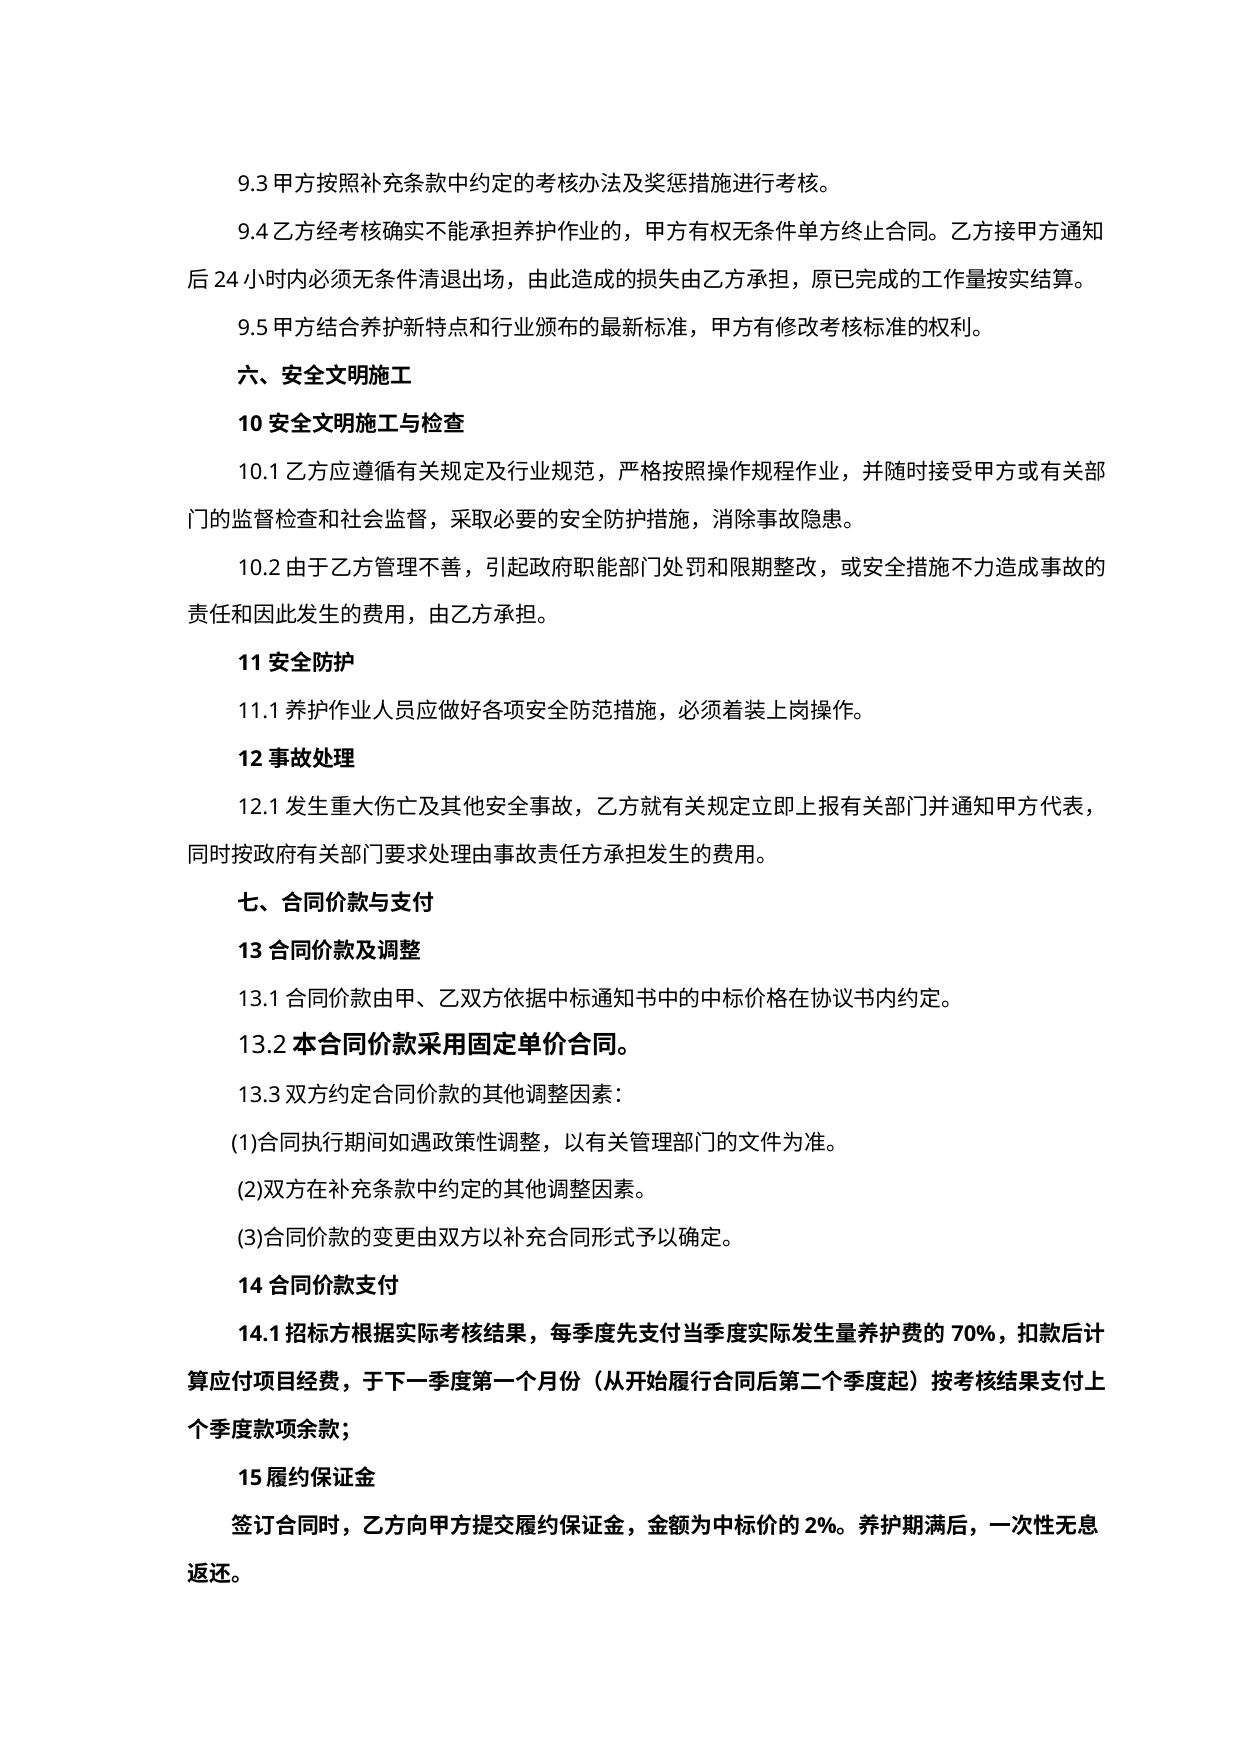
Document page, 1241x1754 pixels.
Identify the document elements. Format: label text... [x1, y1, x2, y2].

text 11.1养护作业人员应做好各项安全防范措施，必须着装上岗操作。 [187, 677, 1106, 725]
text (1)合同执行期间如遇政策性调整，以有关管理部门的文件为准。 [187, 1108, 1106, 1156]
text (3)合同价款的变更由双方以补充合同形式予以确定。 [187, 1204, 1106, 1252]
text 13 合同价款及调整 [187, 917, 1106, 964]
text 七、合同价款与支付 [187, 869, 1106, 917]
text 13.2本合同价款采用固定单价合同。 [187, 1012, 1106, 1060]
text 9.5甲方结合养护新特点和行业颁布的最新标准，甲方有修改考核标准的权利。 [187, 294, 1106, 342]
text 9.3甲方按照补充条款中约定的考核办法及奖惩措施进行考核。 [187, 150, 1106, 198]
text 12 事故处理 [187, 725, 1106, 773]
text 10.2由于乙方管理不善，引起政府职能部门处罚和限期整改，或安全措施不力造成事故的责任和因此发生的费用，由乙方承担。 [187, 533, 1106, 629]
text 15履约保证金 [187, 1444, 1106, 1492]
text 11 安全防护 [187, 629, 1106, 677]
text 13.1合同价款由甲、乙双方依据中标通知书中的中标价格在协议书内约定。 [187, 964, 1106, 1012]
text 10 安全文明施工与检查 [187, 389, 1106, 437]
text 13.3双方约定合同价款的其他调整因素： [187, 1060, 1106, 1108]
text 14.1招标方根据实际考核结果，每季度先支付当季度实际发生量养护费的70%，扣款后计算应付项目经费，于下一季度第一个月份（从开始履行合同后第二个季度起）按考核结果支付上个季度款项余款； [187, 1300, 1106, 1444]
text 14 合同价款支付 [187, 1252, 1106, 1300]
text 10.1乙方应遵循有关规定及行业规范，严格按照操作规程作业，并随时接受甲方或有关部门的监督检查和社会监督，采取必要的安全防护措施，消除事故隐患。 [187, 437, 1106, 533]
text (2)双方在补充条款中约定的其他调整因素。 [187, 1156, 1106, 1204]
text 六、安全文明施工 [187, 342, 1106, 389]
text 12.1发生重大伤亡及其他安全事故，乙方就有关规定立即上报有关部门并通知甲方代表，同时按政府有关部门要求处理由事故责任方承担发生的费用。 [187, 773, 1106, 869]
text 9.4乙方经考核确实不能承担养护作业的，甲方有权无条件单方终止合同。乙方接甲方通知后24小时内必须无条件清退出场，由此造成的损失由乙方承担，原已完成的工作量按实结算。 [187, 198, 1106, 294]
text 签订合同时，乙方向甲方提交履约保证金，金额为中标价的2%。养护期满后，一次性无息返还。 [187, 1492, 1106, 1587]
